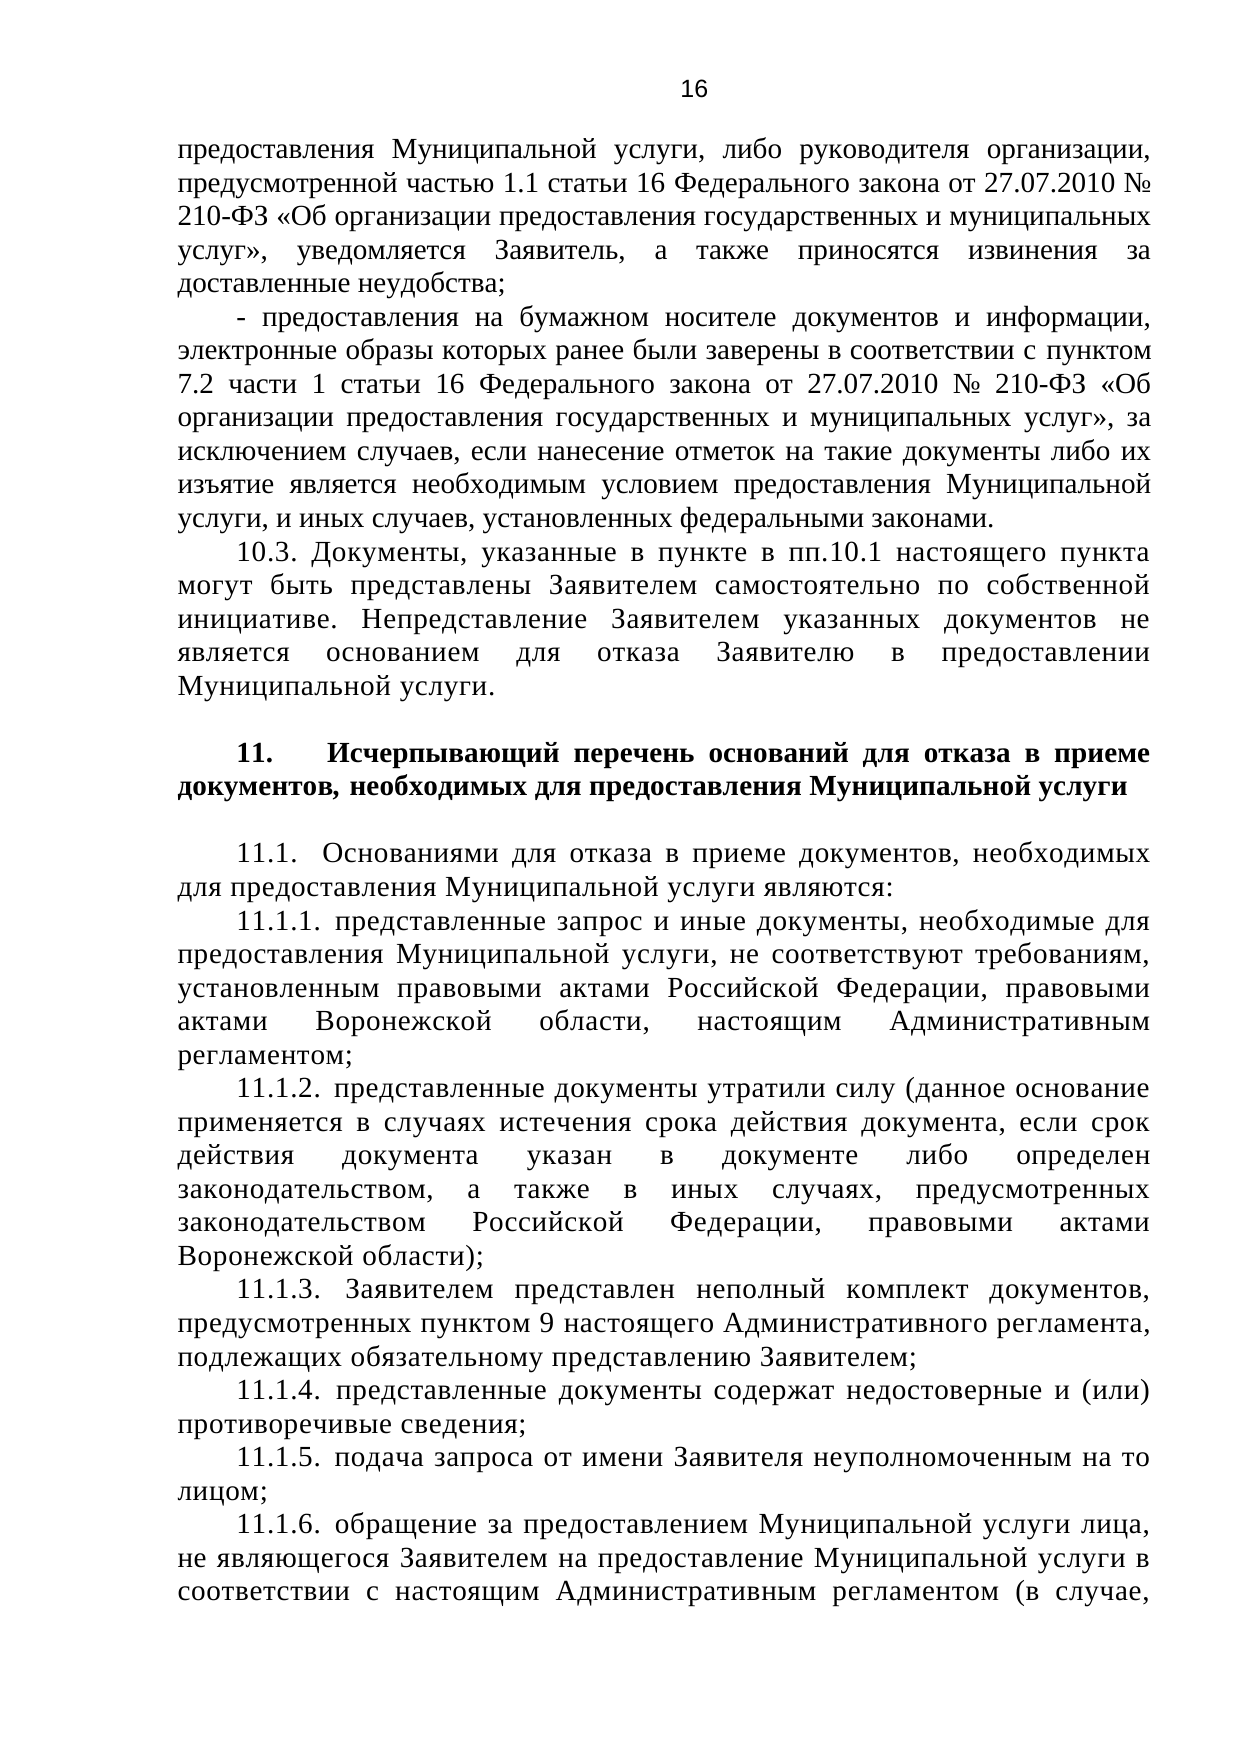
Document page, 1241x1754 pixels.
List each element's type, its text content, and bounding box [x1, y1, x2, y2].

list представленные документы содержат недостоверные и (или) противоречивые сведения; [177, 1372, 1152, 1439]
list представленные запрос и иные документы, необходимые для предоставления Муниципальной услуги, не соответствуют требованиям, установленным правовыми актами Российской Федерации, правовыми актами Воронежской области, настоящим Административным регламентом; [177, 903, 1152, 1070]
list представленные документы утратили силу (данное основание применяется в случаях истечения срока действия документа, если срок действия документа указан в документе либо определен законодательством, а также в иных случаях, предусмотренных законодательством Российской Федерации, правовыми актами Воронежской области); [177, 1070, 1152, 1272]
text 10.3. Документы, указанные в пункте в пп.10.1 настоящего пункта могут быть представлены Заявителем самостоятельно по собственной инициативе. Непредставление Заявителем указанных документов не является основанием для отказа Заявителю в предоставлении Муниципальной услуги. [177, 534, 1152, 701]
list Заявителем представлен неполный комплект документов, предусмотренных пунктом 9 настоящего Административного регламента, подлежащих обязательному представлению Заявителем; [177, 1272, 1152, 1372]
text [177, 131, 1152, 299]
list Основаниями для отказа в приеме документов, необходимых для предоставления Муниципальной услуги являются: [177, 836, 1152, 903]
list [177, 1506, 1152, 1607]
list подача запроса от имени Заявителя неуполномоченным на то лицом; [177, 1439, 1152, 1506]
text - предоставления на бумажном носителе документов и информации, электронные образы которых ранее были заверены в соответствии с пунктом 7.2 части 1 статьи 16 Федерального закона от 27.07.2010 № 210-ФЗ «Об организации предоставления государственных и муниципальных услуг», за исключением случаев, если нанесение отметок на такие документы либо их изъятие является необходимым условием предоставления Муниципальной услуги, и иных случаев, установленных федеральными законами. [177, 299, 1152, 534]
list Исчерпывающий перечень оснований для отказа в приеме документов, необходимых для предоставления Муниципальной услуги [177, 735, 1152, 802]
